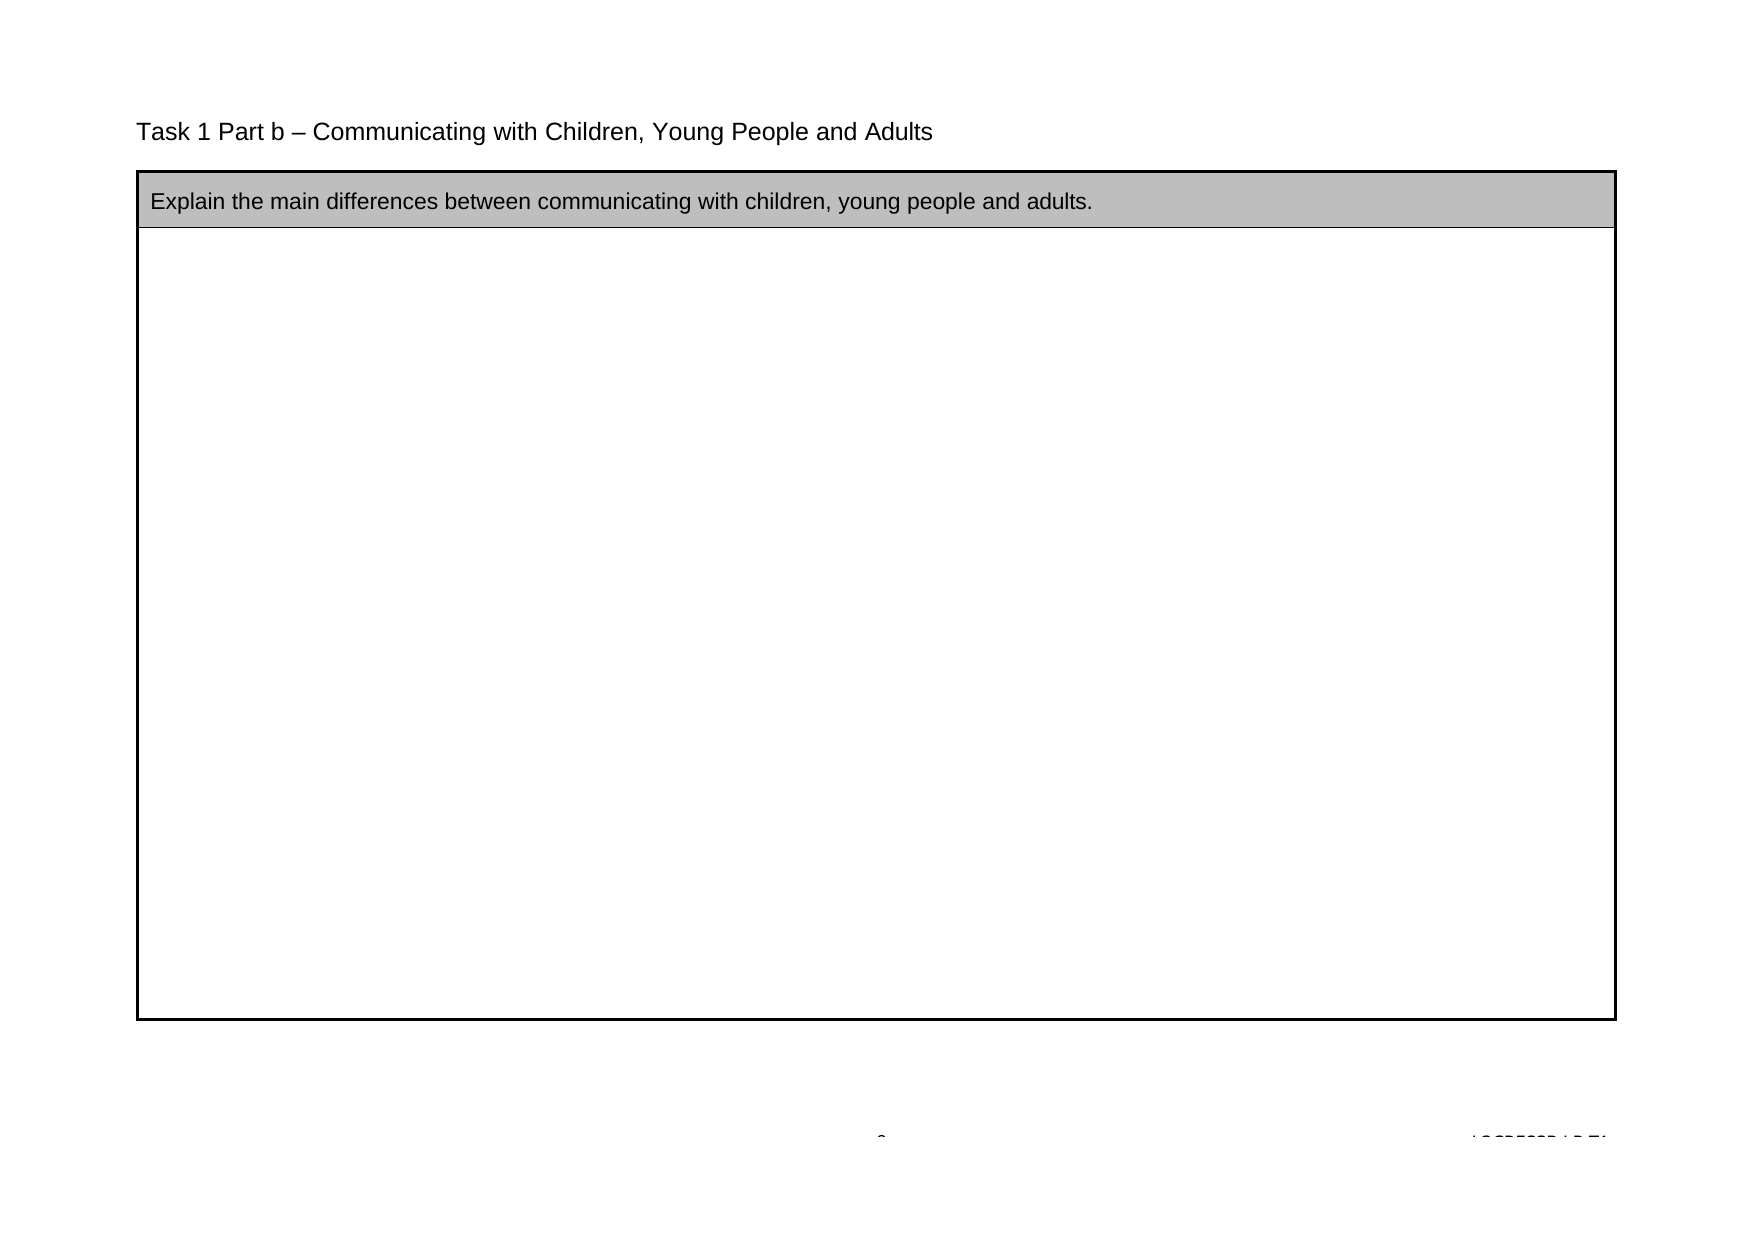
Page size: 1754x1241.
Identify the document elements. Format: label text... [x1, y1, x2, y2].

subtitle Task 1 Part b – Communicating with Children, Young People and Adults [136, 117, 1639, 146]
table_cell [139, 228, 1614, 1017]
table_header Explain the main differences between communicating with children, young people and adults. [139, 173, 1614, 227]
